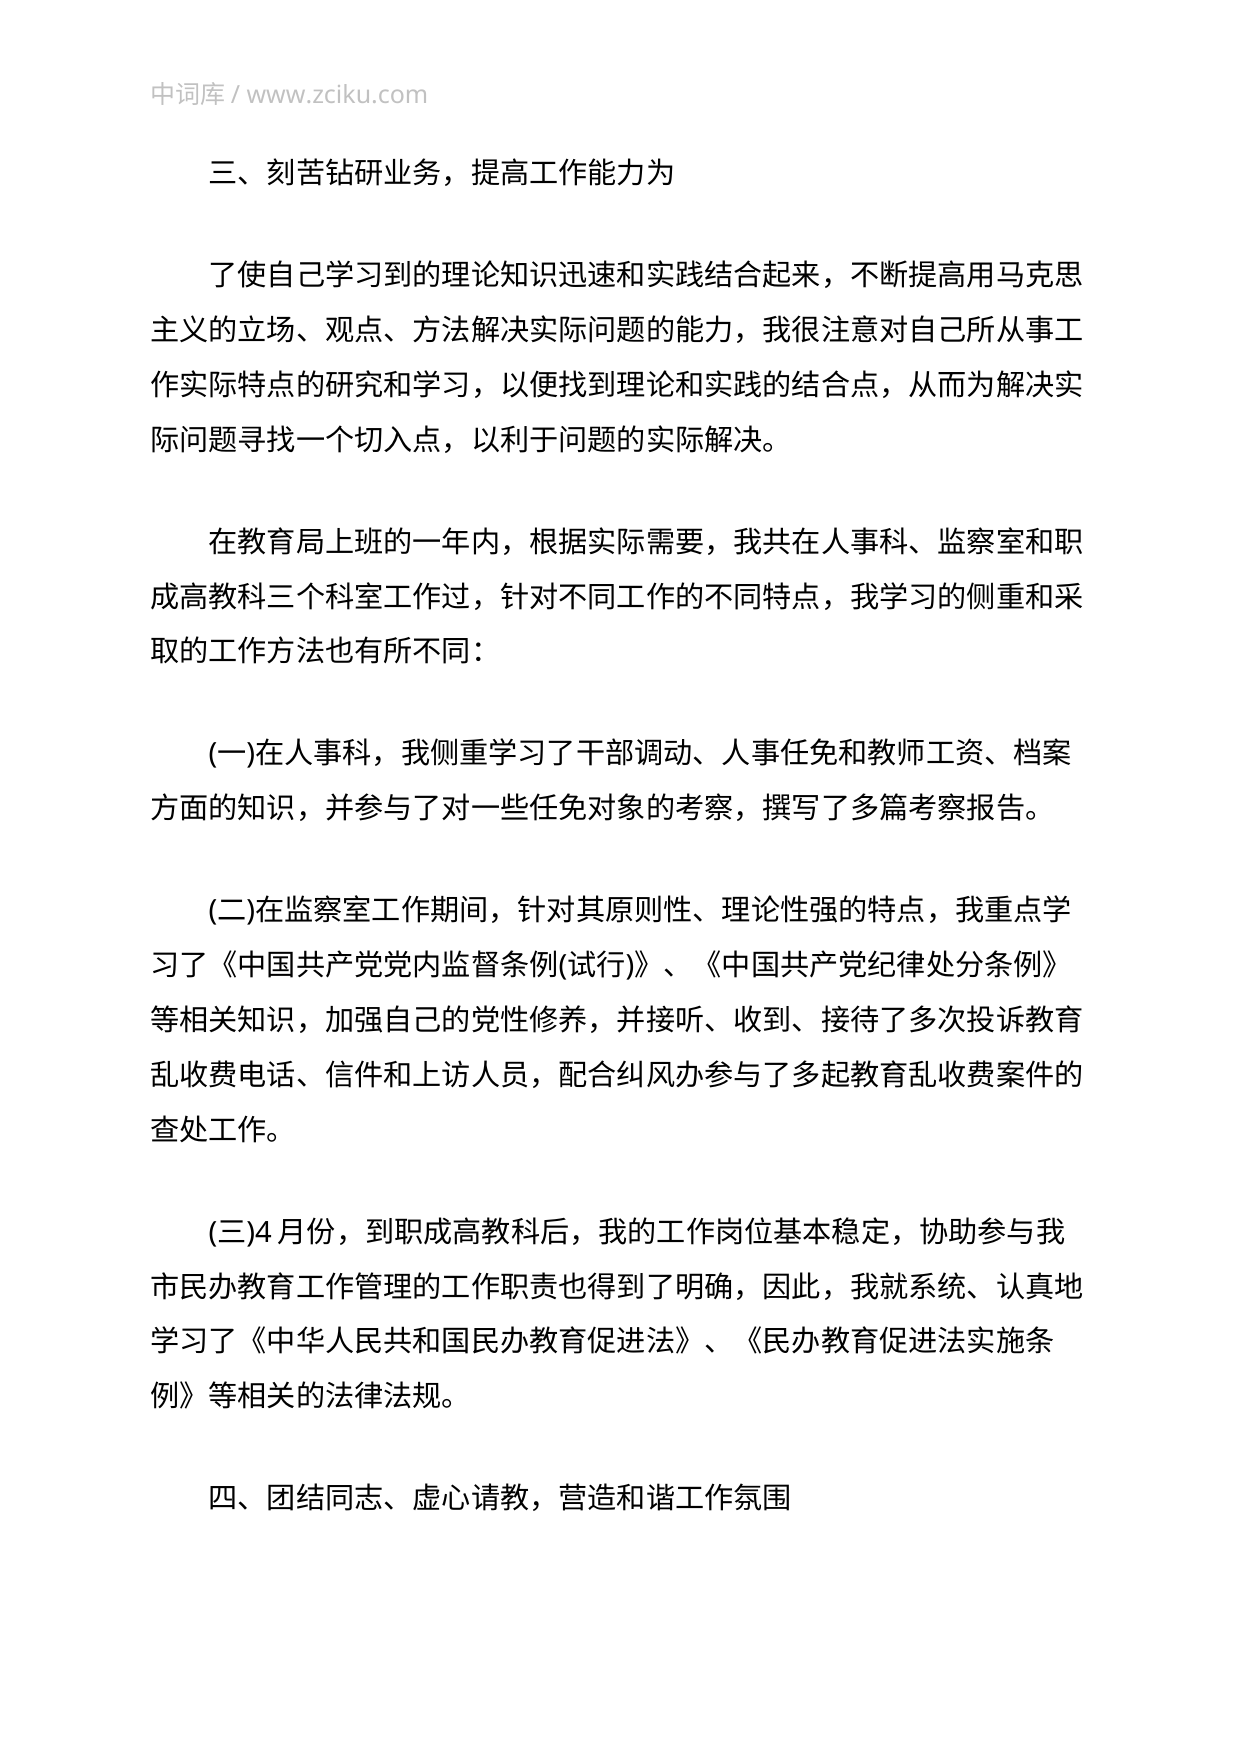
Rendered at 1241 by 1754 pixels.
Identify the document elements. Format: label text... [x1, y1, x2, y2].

text 了使自己学习到的理论知识迅速和实践结合起来，不断提高用马克思主义的立场、观点、方法解决实际问题的能力，我很注意对自己所从事工作实际特点的研究和学习，以便找到理论和实践的结合点，从而为解决实际问题寻找一个切入点，以利于问题的实际解决。 [150, 252, 1090, 459]
text (三)4月份，到职成高教科后，我的工作岗位基本稳定，协助参与我市民办教育工作管理的工作职责也得到了明确，因此，我就系统、认真地学习了《中华人民共和国民办教育促进法》、《民办教育促进法实施条例》等相关的法律法规。 [150, 1208, 1090, 1415]
text (二)在监察室工作期间，针对其原则性、理论性强的特点，我重点学习了《中国共产党党内监督条例(试行)》、《中国共产党纪律处分条例》等相关知识，加强自己的党性修养，并接听、收到、接待了多次投诉教育乱收费电话、信件和上访人员，配合纠风办参与了多起教育乱收费案件的查处工作。 [150, 887, 1090, 1149]
text 在教育局上班的一年内，根据实际需要，我共在人事科、监察室和职成高教科三个科室工作过，针对不同工作的不同特点，我学习的侧重和采取的工作方法也有所不同： [150, 518, 1090, 670]
text 四、团结同志、虚心请教，营造和谐工作氛围 [150, 1475, 1090, 1517]
text 三、刻苦钻研业务，提高工作能力为 [150, 150, 1090, 192]
text (一)在人事科，我侧重学习了干部调动、人事任免和教师工资、档案方面的知识，并参与了对一些任免对象的考察，撰写了多篇考察报告。 [150, 730, 1090, 827]
